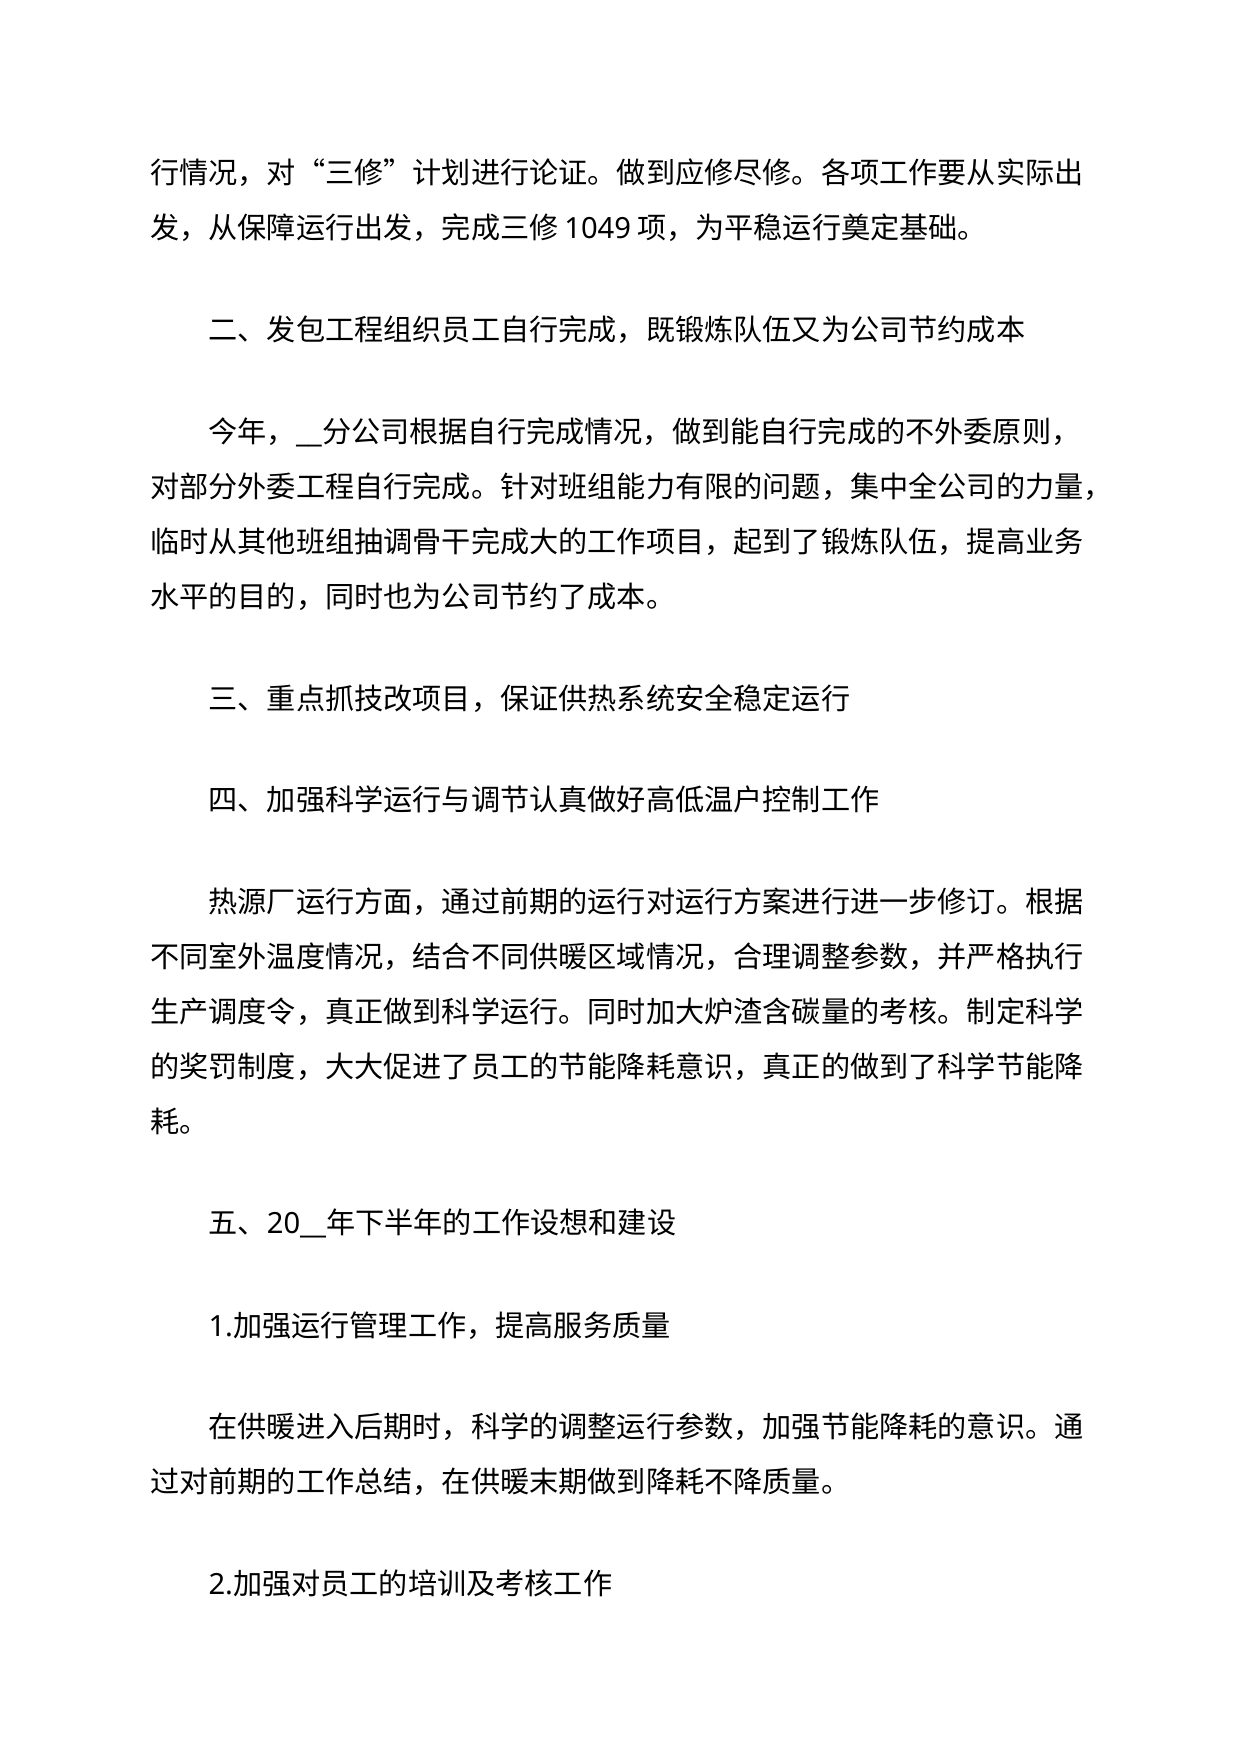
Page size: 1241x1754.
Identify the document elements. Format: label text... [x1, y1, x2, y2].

text 三、重点抓技改项目，保证供热系统安全稳定运行 [150, 675, 1090, 717]
text 五、20__年下半年的工作设想和建设 [150, 1200, 1090, 1242]
text 1.加强运行管理工作，提高服务质量 [150, 1302, 1090, 1344]
text 在供暖进入后期时，科学的调整运行参数，加强节能降耗的意识。通过对前期的工作总结，在供暖末期做到降耗不降质量。 [150, 1404, 1090, 1501]
text 今年，__分公司根据自行完成情况，做到能自行完成的不外委原则，对部分外委工程自行完成。针对班组能力有限的问题，集中全公司的力量，临时从其他班组抽调骨干完成大的工作项目，起到了锻炼队伍，提高业务水平的目的，同时也为公司节约了成本。 [150, 409, 1090, 616]
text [150, 150, 1090, 247]
text 二、发包工程组织员工自行完成，既锻炼队伍又为公司节约成本 [150, 307, 1090, 349]
text 热源厂运行方面，通过前期的运行对运行方案进行进一步修订。根据不同室外温度情况，结合不同供暖区域情况，合理调整参数，并严格执行生产调度令，真正做到科学运行。同时加大炉渣含碳量的考核。制定科学的奖罚制度，大大促进了员工的节能降耗意识，真正的做到了科学节能降耗。 [150, 879, 1090, 1141]
text 四、加强科学运行与调节认真做好高低温户控制工作 [150, 777, 1090, 819]
text 2.加强对员工的培训及考核工作 [150, 1561, 1090, 1603]
